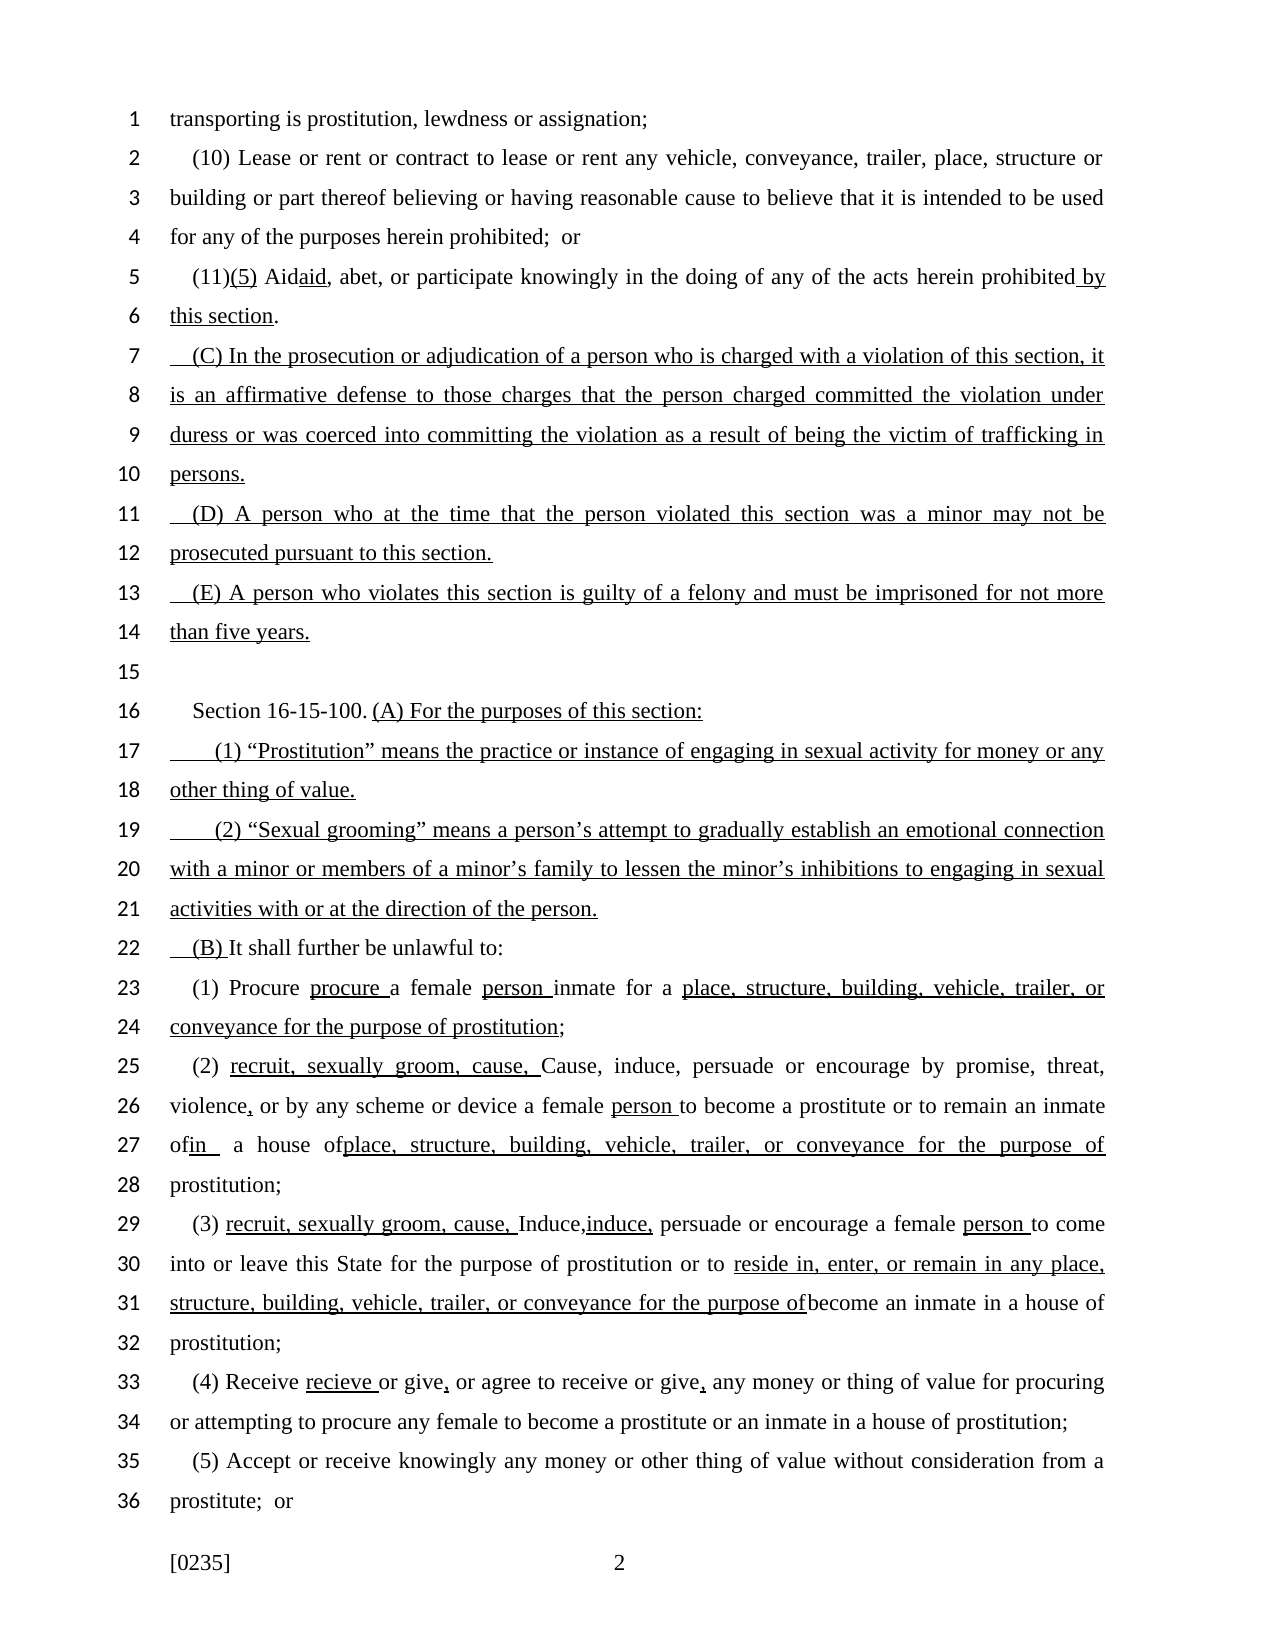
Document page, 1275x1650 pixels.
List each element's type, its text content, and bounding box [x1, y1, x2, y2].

text Section 16‑15‑100. (A) For the purposes of this section: [169, 697, 1106, 723]
text (10) Lease or rent or contract to lease or rent any vehicle, conveyance, trailer, place, structure or building or part thereof believing or having reasonable cause to believe that it is intended to be used for any of the purposes herein prohibited; or [169, 144, 1106, 250]
text (2) “Sexual grooming” means a person’s attempt to gradually establish an emotional connection with a minor or members of a minor’s family to lessen the minor’s inhibitions to engaging in sexual activities with or at the direction of the person. [169, 816, 1106, 921]
text (4) Receive recieve or give, or agree to receive or give, any money or thing of value for procuring or attempting to procure any female to become a prostitute or an inmate in a house of prostitution; [169, 1368, 1106, 1434]
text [169, 105, 1106, 131]
text (C) In the prosecution or adjudication of a person who is charged with a violation of this section, it is an affirmative defense to those charges that the person charged committed the violation under duress or was coerced into committing the violation as a result of being the victim of trafficking in persons. [169, 342, 1106, 487]
text (D) A person who at the time that the person violated this section was a minor may not be prosecuted pursuant to this section. [169, 524, 1106, 566]
text (3) recruit, sexually groom, cause, Induce,induce, persuade or encourage a female person to come into or leave this State for the purpose of prostitution or to reside in, enter, or remain in any place, structure, building, vehicle, trailer, or conveyance for the purpose ofbecome an inmate in a house of prostitution; [169, 1210, 1106, 1355]
text (2) recruit, sexually groom, cause, Cause, induce, persuade or encourage by promise, threat, violence, or by any scheme or device a female person to become a prostitute or to remain an inmate ofin a house ofplace, structure, building, vehicle, trailer, or conveyance for the purpose of prostitution; [169, 1052, 1106, 1197]
text (11)(5) Aidaid, abet, or participate knowingly in the doing of any of the acts herein prohibited by this section. [169, 263, 1106, 329]
text (1) Procure procure a female person inmate for a place, structure, building, vehicle, trailer, or conveyance for the purpose of prostitution; [169, 973, 1106, 1039]
text (1) “Prostitution” means the practice or instance of engaging in sexual activity for money or any other thing of value. [169, 737, 1106, 802]
text (B) It shall further be unlawful to: [169, 934, 1106, 960]
text (E) A person who violates this section is guilty of a felony and must be imprisoned for not more than five years. [169, 579, 1106, 644]
text (D) A person who at the time that the person violated this section was a minor may not be prosecuted pursuant to this section. [169, 500, 1106, 523]
text (5) Accept or receive knowingly any money or other thing of value without consideration from a prostitute; or [169, 1447, 1106, 1513]
